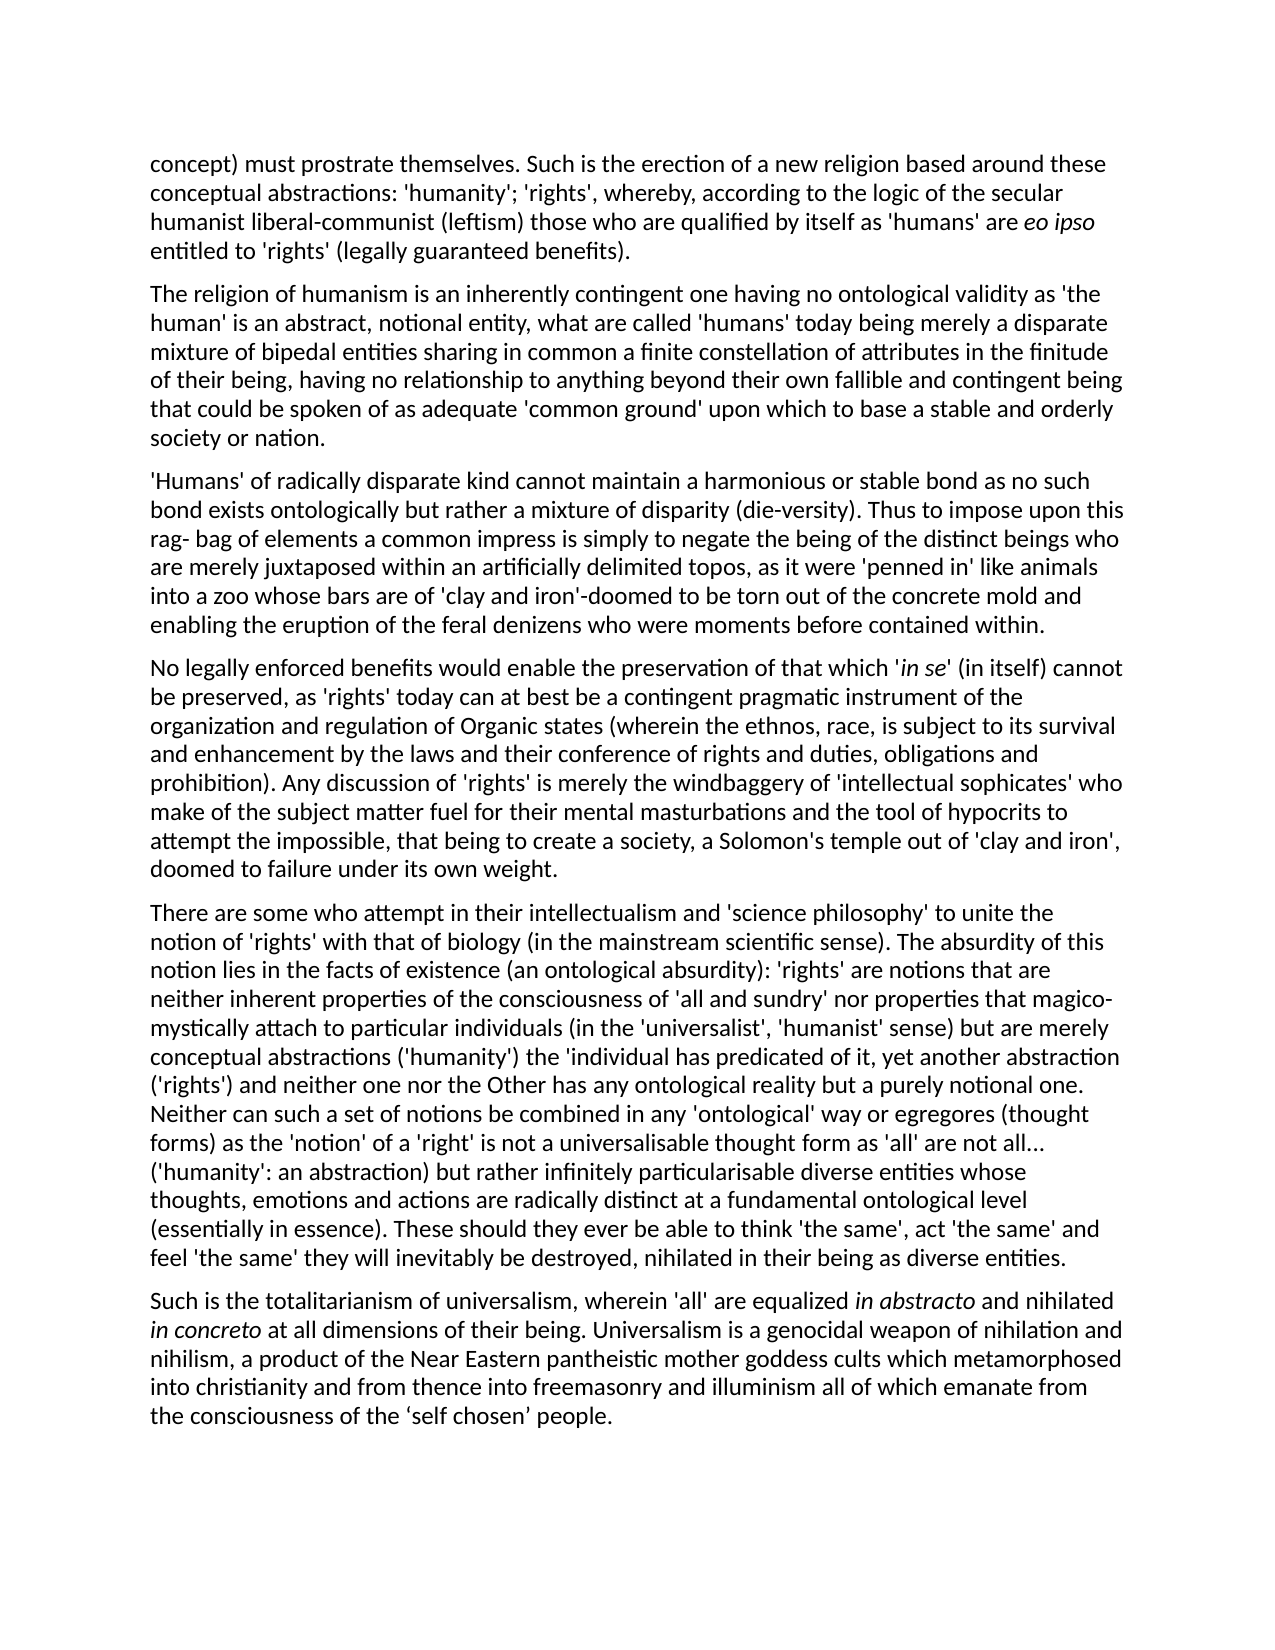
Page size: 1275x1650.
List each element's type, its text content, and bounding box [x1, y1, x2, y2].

text There are some who attempt in their intellectualism and 'science philosophy' to unite the notion of 'rights' with that of biology (in the mainstream scientific sense). The absurdity of this notion lies in the facts of existence (an ontological absurdity): 'rights' are notions that are neither inherent properties of the consciousness of 'all and sundry' nor properties that magico-mystically attach to particular individuals (in the 'universalist', 'humanist' sense) but are merely conceptual abstractions ('humanity') the 'individual has predicated of it, yet another abstraction ('rights') and neither one nor the Other has any ontological reality but a purely notional one. Neither can such a set of notions be combined in any 'ontological' way or egregores (thought forms) as the 'notion' of a 'right' is not a universalisable thought form as 'all' are not all...('humanity': an abstraction) but rather infinitely particularisable diverse entities whose thoughts, emotions and actions are radically distinct at a fundamental ontological level (essentially in essence). These should they ever be able to think 'the same', act 'the same' and feel 'the same' they will inevitably be destroyed, nihilated in their being as diverse entities. [150, 898, 1125, 1272]
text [150, 150, 1125, 265]
text 'Humans' of radically disparate kind cannot maintain a harmonious or stable bond as no such bond exists ontologically but rather a mixture of disparity (die-versity). Thus to impose upon this rag- bag of elements a common impress is simply to negate the being of the distinct beings who are merely juxtaposed within an artificially delimited topos, as it were 'penned in' like animals into a zoo whose bars are of 'clay and iron'-doomed to be torn out of the concrete mold and enabling the eruption of the feral denizens who were moments before contained within. [150, 467, 1125, 639]
text Such is the totalitarianism of universalism, wherein 'all' are equalized in abstracto and nihilated in concreto at all dimensions of their being. Universalism is a genocidal weapon of nihilation and nihilism, a product of the Near Eastern pantheistic mother goddess cults which metamorphosed into christianity and from thence into freemasonry and illuminism all of which emanate from the consciousness of the ‘self chosen’ people. [150, 1287, 1125, 1430]
text No legally enforced benefits would enable the preservation of that which 'in se' (in itself) cannot be preserved, as 'rights' today can at best be a contingent pragmatic instrument of the organization and regulation of Organic states (wherein the ethnos, race, is subject to its survival and enhancement by the laws and their conference of rights and duties, obligations and prohibition). Any discussion of 'rights' is merely the windbaggery of 'intellectual sophicates' who make of the subject matter fuel for their mental masturbations and the tool of hypocrits to attempt the impossible, that being to create a society, a Solomon's temple out of 'clay and iron', doomed to failure under its own weight. [150, 654, 1125, 884]
text The religion of humanism is an inherently contingent one having no ontological validity as 'the human' is an abstract, notional entity, what are called 'humans' today being merely a disparate mixture of bipedal entities sharing in common a finite constellation of attributes in the finitude of their being, having no relationship to anything beyond their own fallible and contingent being that could be spoken of as adequate 'common ground' upon which to base a stable and orderly society or nation. [150, 279, 1125, 452]
